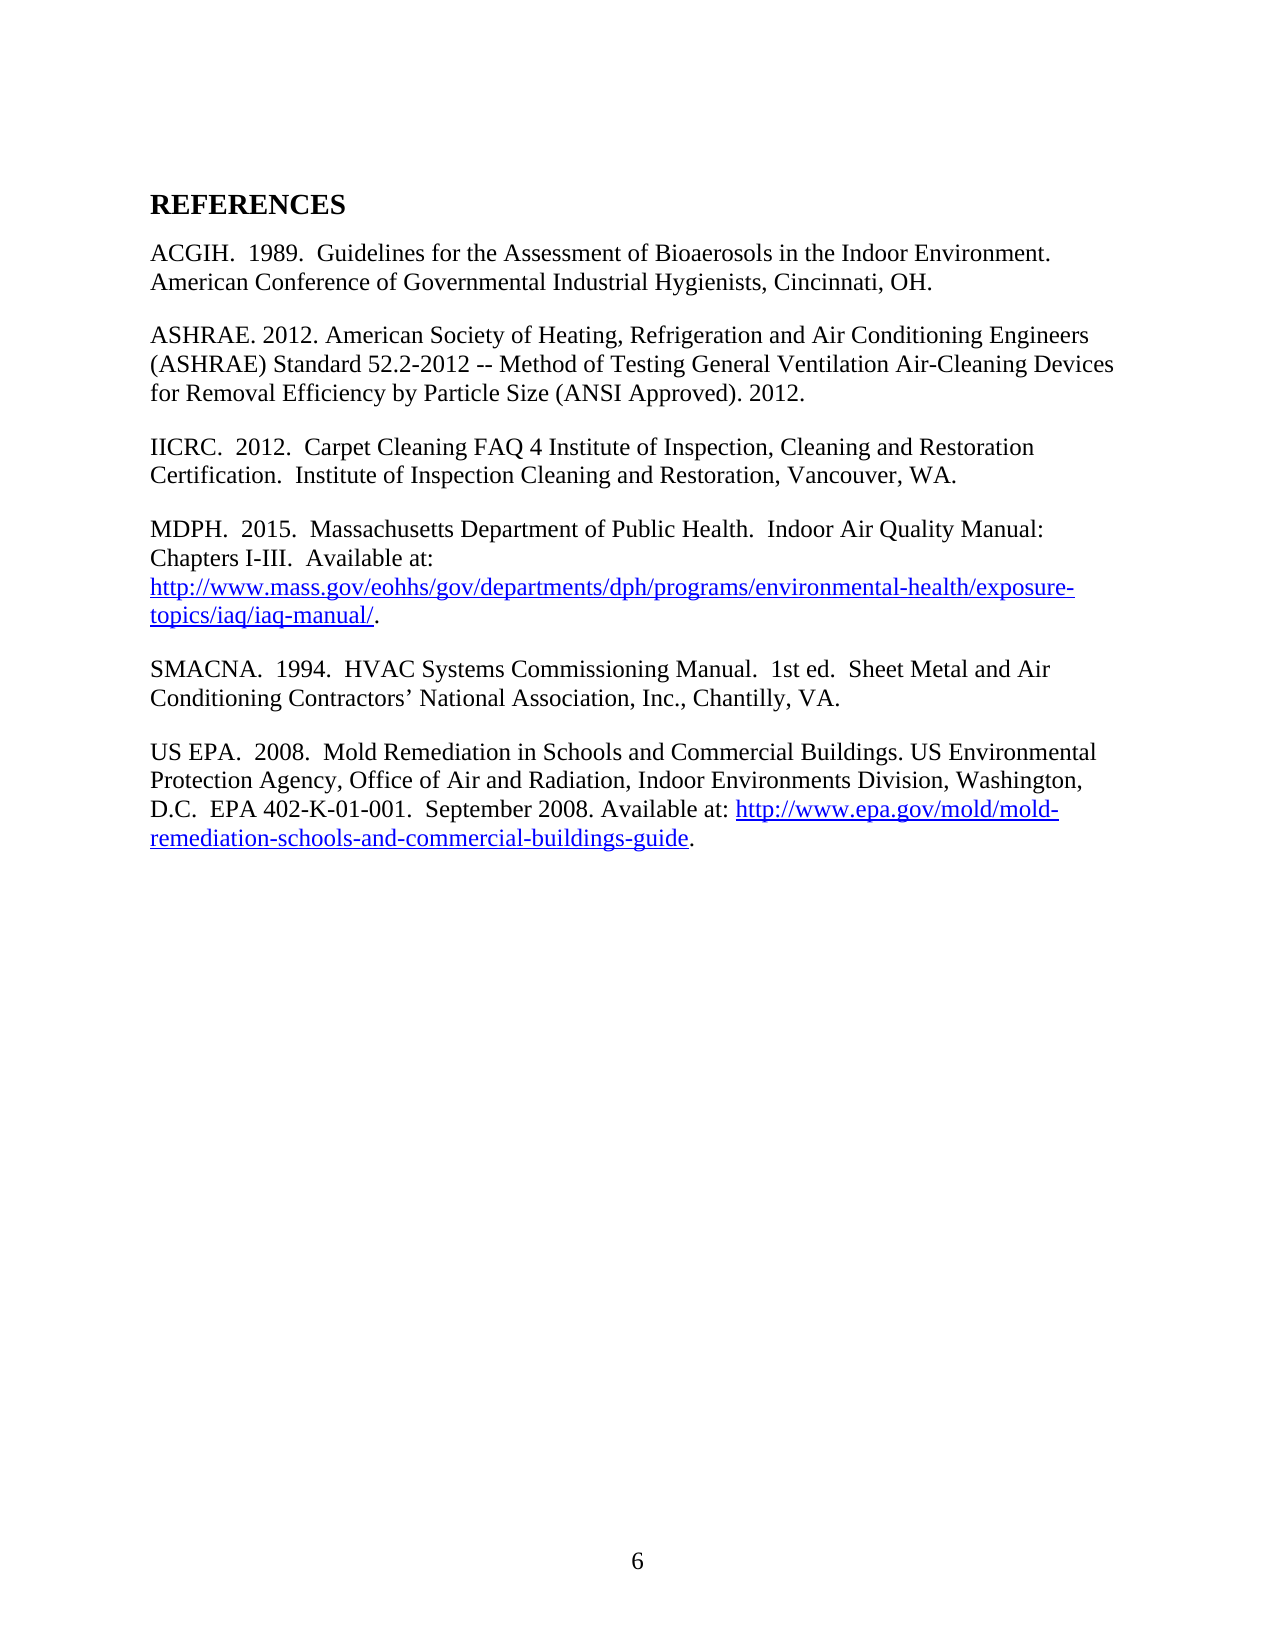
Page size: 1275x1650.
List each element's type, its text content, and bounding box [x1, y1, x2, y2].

text MDPH. 2015. Massachusetts Department of Public Health. Indoor Air Quality Manual: Chapters I-III. Available at: http://www.mass.gov/eohhs/gov/departments/dph/programs/environmental-health/exposure-topics/iaq/iaq-manual/. [150, 514, 1125, 629]
text ACGIH. 1989. Guidelines for the Assessment of Bioaerosols in the Indoor Environment. American Conference of Governmental Industrial Hygienists, Cincinnati, OH. [150, 238, 1125, 295]
text SMACNA. 1994. HVAC Systems Commissioning Manual. 1st ed. Sheet Metal and Air Conditioning Contractors’ National Association, Inc., Chantilly, VA. [150, 654, 1125, 712]
text ASHRAE. 2012. American Society of Heating, Refrigeration and Air Conditioning Engineers (ASHRAE) Standard 52.2-2012 -- Method of Testing General Ventilation Air-Cleaning Devices for Removal Efficiency by Particle Size (ANSI Approved). 2012. [150, 320, 1125, 407]
text IICRC. 2012. Carpet Cleaning FAQ 4 Institute of Inspection, Cleaning and Restoration Certification. Institute of Inspection Cleaning and Restoration, Vancouver, WA. [150, 432, 1125, 489]
subtitle REFERENCES [150, 187, 1125, 221]
text US EPA. 2008. Mold Remediation in Schools and Commercial Buildings. US Environmental Protection Agency, Office of Air and Radiation, Indoor Environments Division, Washington, D.C. EPA 402-K-01-001. September 2008. Available at: http://www.epa.gov/mold/mold-remediation-schools-and-commercial-buildings-guide. [150, 737, 1125, 852]
